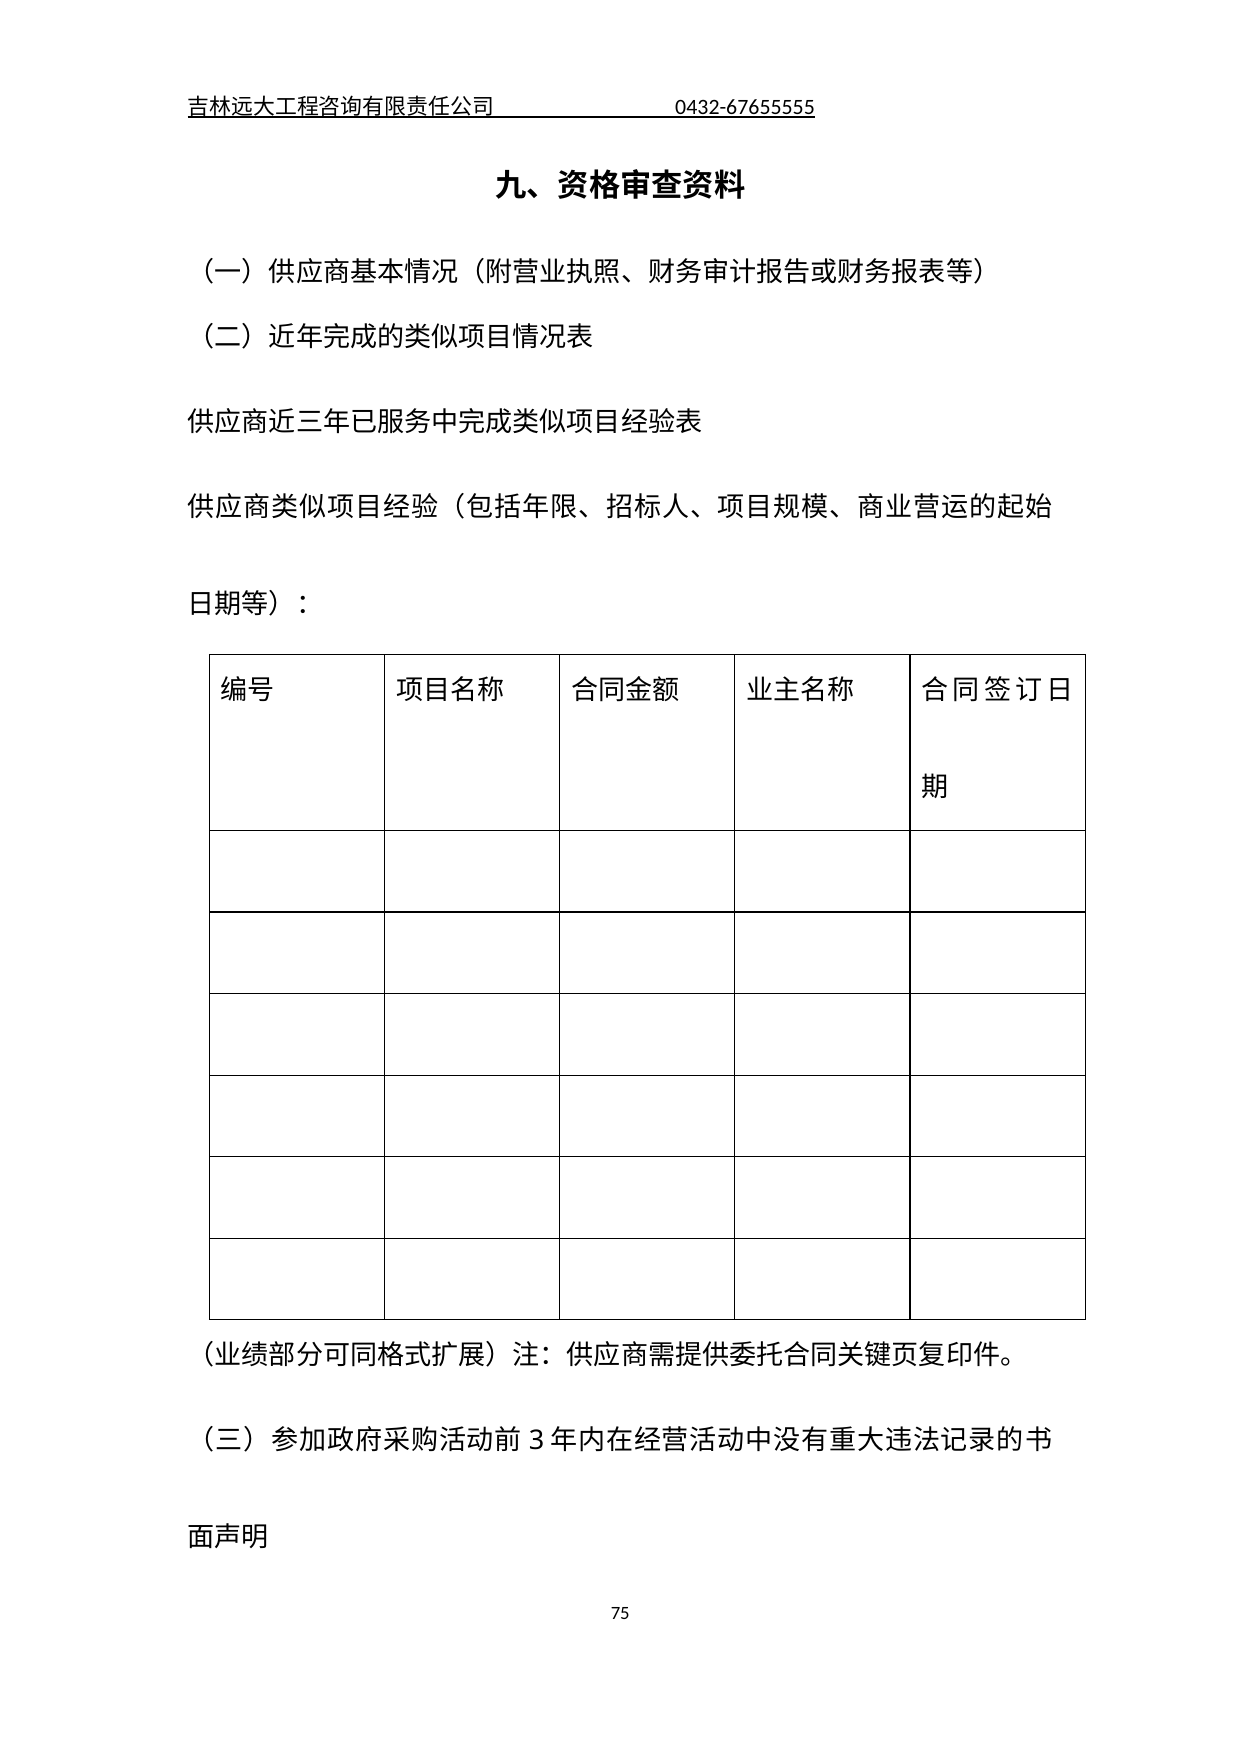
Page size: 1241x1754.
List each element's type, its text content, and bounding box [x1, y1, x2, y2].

table_cell [210, 831, 384, 911]
table_cell [385, 831, 559, 911]
table_cell [560, 831, 734, 911]
table_cell [735, 1157, 909, 1238]
table_cell [385, 1239, 559, 1319]
table_cell [911, 831, 1085, 911]
table_cell [560, 1239, 734, 1319]
table_cell [210, 1076, 384, 1156]
table_cell [385, 1076, 559, 1156]
table_cell [210, 1157, 384, 1238]
table_cell [560, 913, 734, 993]
table_cell [911, 913, 1085, 993]
text 九、资格审查资料 [187, 150, 1053, 215]
table_header 编号 [210, 655, 384, 830]
table_cell [560, 1076, 734, 1156]
table_cell [911, 994, 1085, 1074]
table_cell [560, 994, 734, 1074]
table_cell [911, 1076, 1085, 1156]
table_cell [735, 1076, 909, 1156]
text （一）供应商基本情况（附营业执照、财务审计报告或财务报表等） [187, 238, 1053, 303]
table_cell [210, 1239, 384, 1319]
table_cell [911, 1239, 1085, 1319]
table_cell [735, 831, 909, 911]
table_header 业主名称 [735, 655, 909, 830]
text （业绩部分可同格式扩展）注：供应商需提供委托合同关键页复印件。 [187, 1320, 1053, 1385]
text （三）参加政府采购活动前3年内在经营活动中没有重大违法记录的书面声明 [187, 1405, 1053, 1567]
table_cell [735, 913, 909, 993]
table_cell [560, 1157, 734, 1238]
table_cell [210, 913, 384, 993]
table_cell [735, 994, 909, 1074]
table_cell [385, 913, 559, 993]
table_cell [385, 994, 559, 1074]
table_cell [735, 1239, 909, 1319]
table_header 合同金额 [560, 655, 734, 830]
text 供应商类似项目经验（包括年限、招标人、项目规模、商业营运的起始日期等）： [187, 472, 1053, 634]
table_header 合同签订日期 [911, 655, 1085, 830]
table_cell [911, 1157, 1085, 1238]
table_cell [210, 994, 384, 1074]
text （二）近年完成的类似项目情况表 [187, 303, 1053, 368]
text 供应商近三年已服务中完成类似项目经验表 [187, 387, 1053, 452]
table_header 项目名称 [385, 655, 559, 830]
table_cell [385, 1157, 559, 1238]
